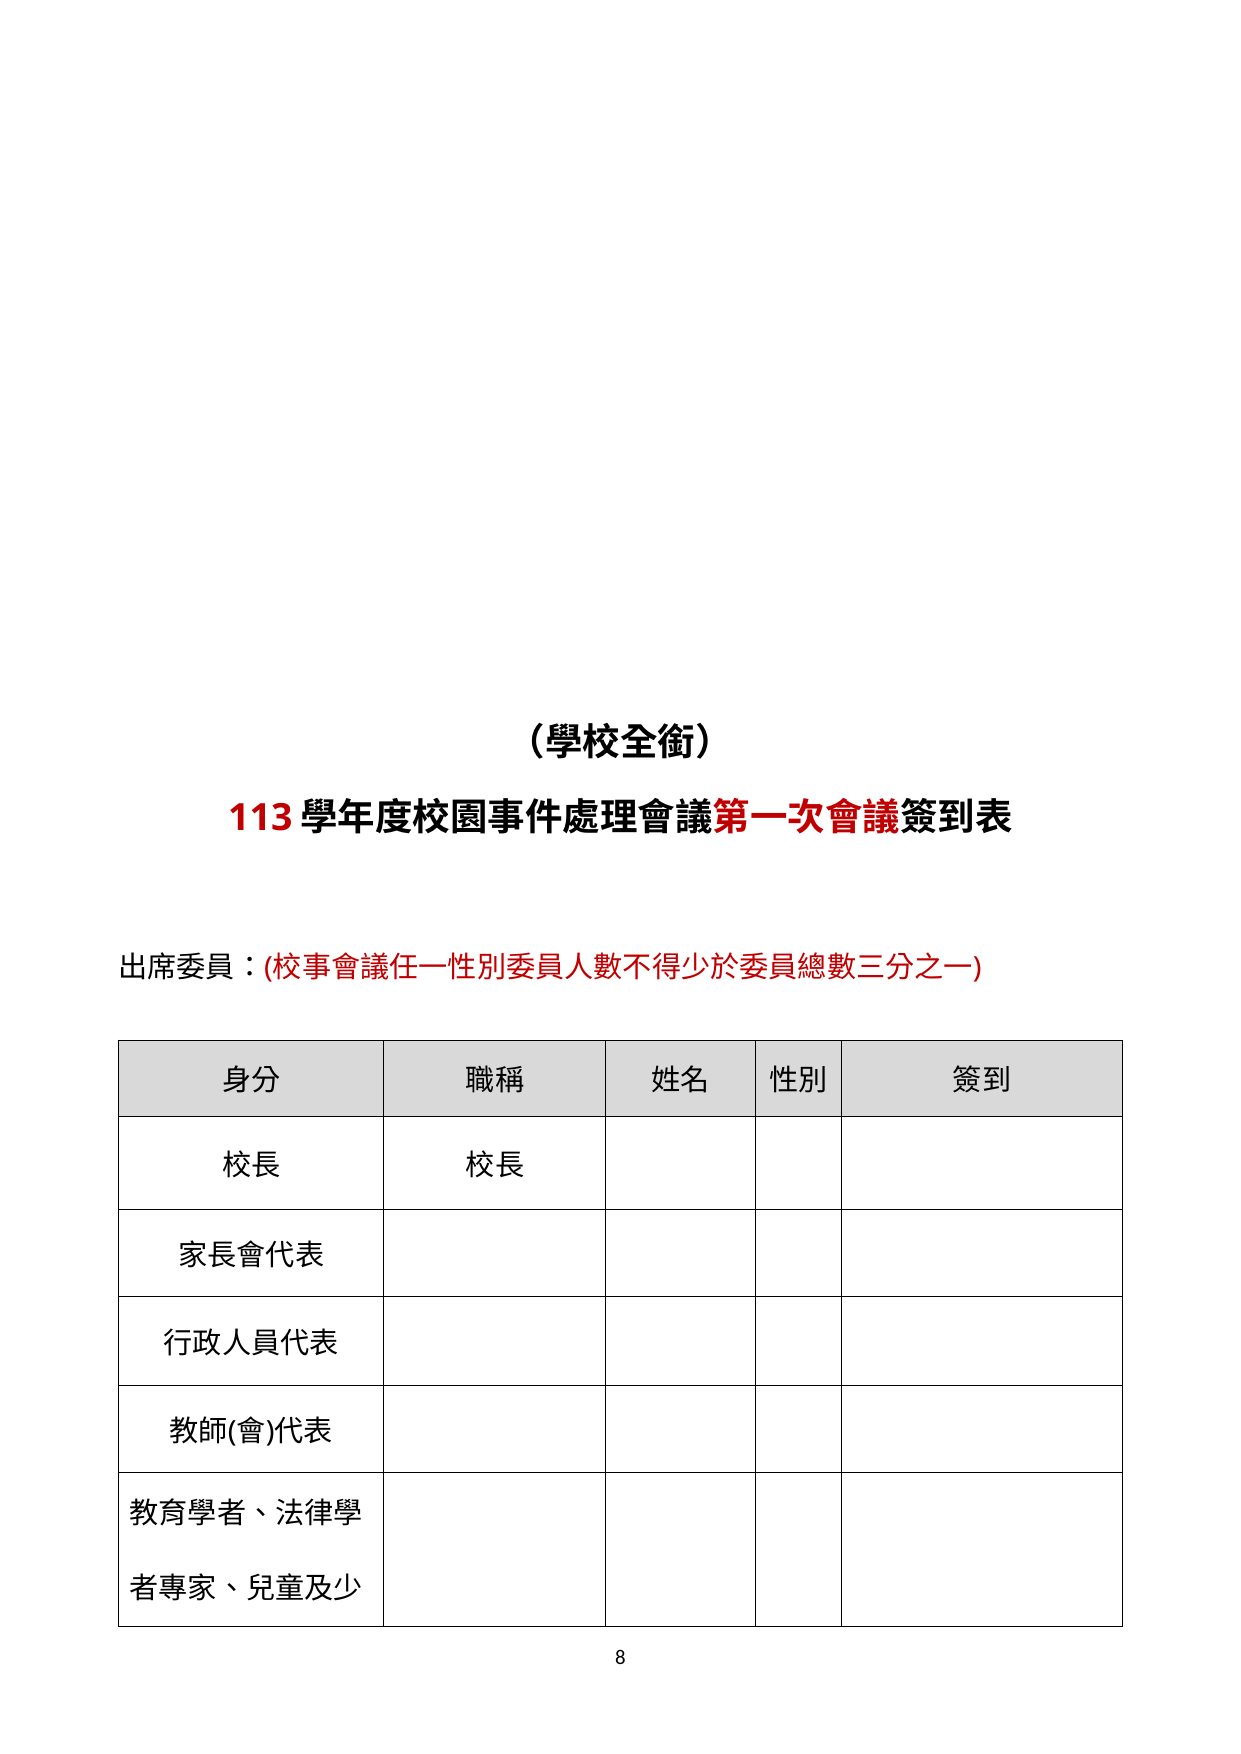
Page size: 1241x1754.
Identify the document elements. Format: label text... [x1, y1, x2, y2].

table_cell 教師(會)代表 [119, 1386, 383, 1472]
table_cell [384, 1210, 605, 1296]
table_cell 家長會代表 [119, 1210, 383, 1296]
table_cell [606, 1473, 755, 1626]
table_cell [756, 1297, 841, 1385]
table_cell 校長 [119, 1117, 383, 1209]
text 出席委員：(校事會議任一性別委員人數不得少於委員總數三分之一) [118, 927, 1122, 1002]
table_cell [119, 1473, 383, 1626]
table_cell [842, 1210, 1122, 1296]
table_cell [842, 1297, 1122, 1385]
text 113學年度校園事件處理會議第一次會議簽到表 [118, 777, 1122, 852]
text （學校全銜） [118, 702, 1122, 777]
table_cell [756, 1210, 841, 1296]
table_header 身分 [119, 1041, 383, 1116]
table_cell [384, 1386, 605, 1472]
table_cell 校長 [384, 1117, 605, 1209]
table_cell [842, 1117, 1122, 1209]
table_cell [384, 1473, 605, 1626]
table_cell 行政人員代表 [119, 1297, 383, 1385]
table_header 姓名 [606, 1041, 755, 1116]
table_header 簽到 [842, 1041, 1122, 1116]
table_cell [756, 1473, 841, 1626]
table_cell [606, 1386, 755, 1472]
table_cell [606, 1210, 755, 1296]
table_header 性別 [756, 1041, 841, 1116]
table_cell [756, 1117, 841, 1209]
table_cell [756, 1386, 841, 1472]
table_cell [384, 1297, 605, 1385]
table_cell [842, 1386, 1122, 1472]
table_cell [606, 1297, 755, 1385]
table_cell [606, 1117, 755, 1209]
table_cell [842, 1473, 1122, 1626]
table_header 職稱 [384, 1041, 605, 1116]
